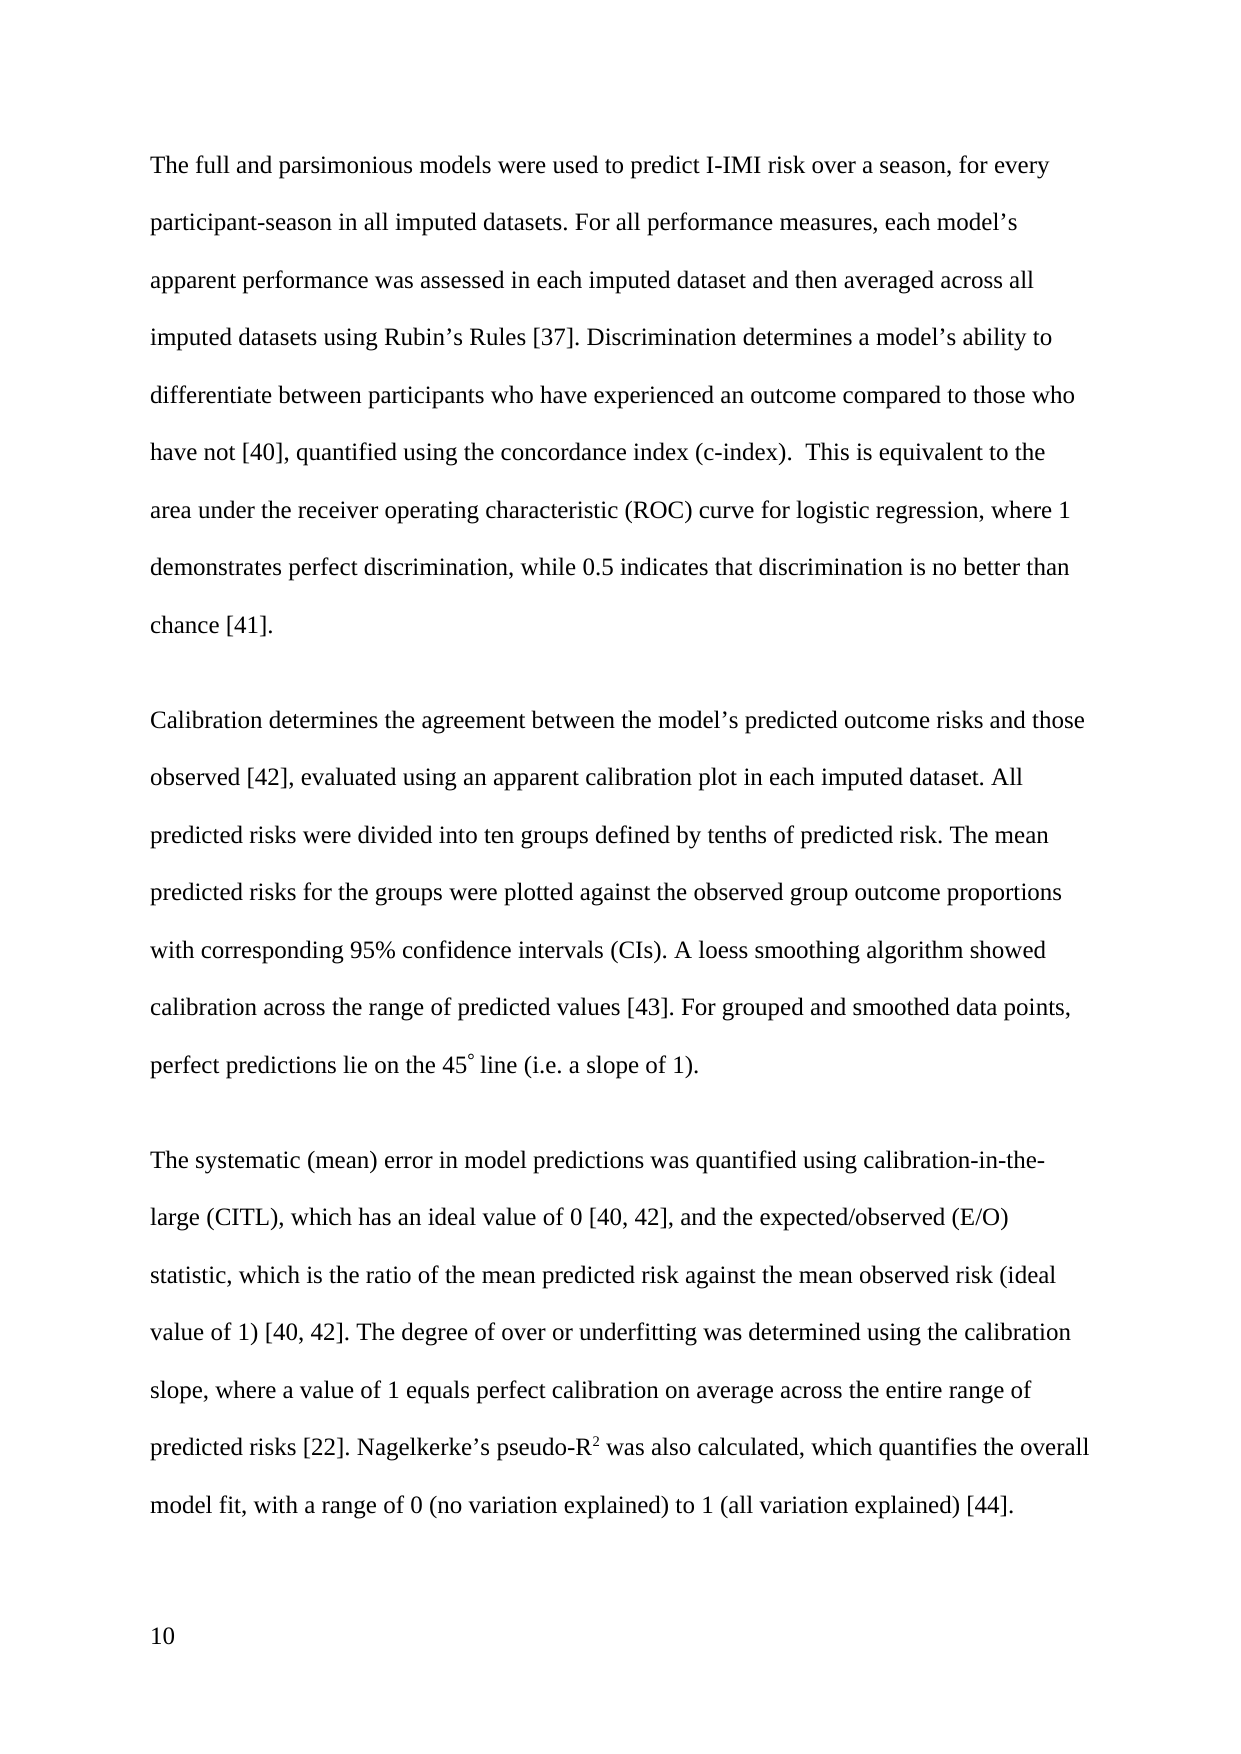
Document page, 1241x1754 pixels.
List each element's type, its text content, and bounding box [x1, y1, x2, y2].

text The full and parsimonious models were used to predict I-IMI risk over a season, for every participant-season in all imputed datasets. For all performance measures, each model’s apparent performance was assessed in each imputed dataset and then averaged across all imputed datasets using Rubin’s Rules [37]. Discrimination determines a model’s ability to differentiate between participants who have experienced an outcome compared to those who have not [40], quantified using the concordance index (c-index). This is equivalent to the area under the receiver operating characteristic (ROC) curve for logistic regression, where 1 demonstrates perfect discrimination, while 0.5 indicates that discrimination is no better than chance [41]. [150, 150, 1090, 639]
text Calibration determines the agreement between the model’s predicted outcome risks and those observed [42], evaluated using an apparent calibration plot in each imputed dataset. All predicted risks were divided into ten groups defined by tenths of predicted risk. The mean predicted risks for the groups were plotted against the observed group outcome proportions with corresponding 95% confidence intervals (CIs). A loess smoothing algorithm showed calibration across the range of predicted values [43]. For grouped and smoothed data points, perfect predictions lie on the 45 line (i.e. a slope of 1). [150, 705, 1090, 1079]
text The systematic (mean) error in model predictions was quantified using calibration-in-the-large (CITL), which has an ideal value of 0 [40, 42], and the expected/observed (E/O) statistic, which is the ratio of the mean predicted risk against the mean observed risk (ideal value of 1) [40, 42]. The degree of over or underfitting was determined using the calibration slope, where a value of 1 equals perfect calibration on average across the entire range of predicted risks [22]. Nagelkerke’s pseudo-R2 was also calculated, which quantifies the overall model fit, with a range of 0 (no variation explained) to 1 (all variation explained) [44]. [150, 1145, 1090, 1519]
